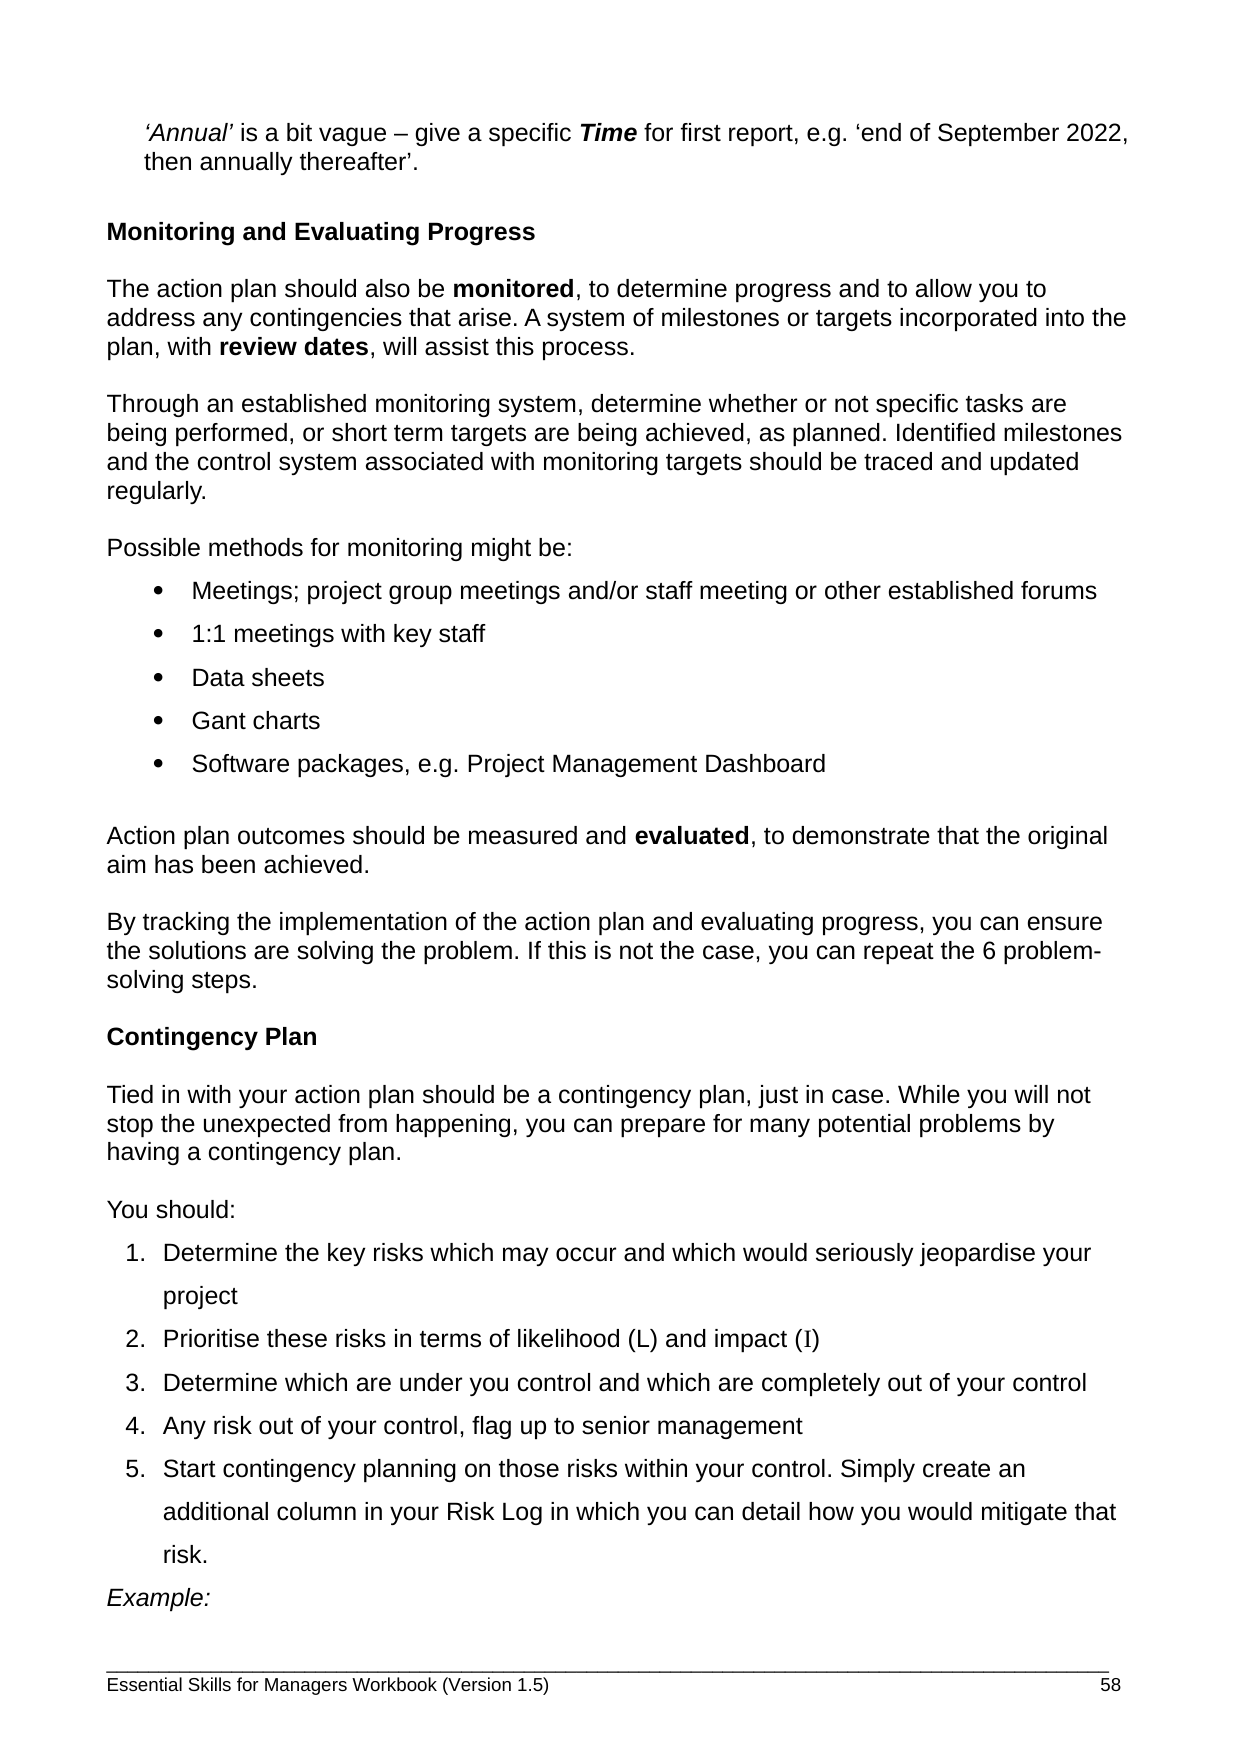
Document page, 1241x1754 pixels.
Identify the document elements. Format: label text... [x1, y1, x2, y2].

list Software packages, e.g. Project Management Dashboard [154, 749, 1134, 778]
list Any risk out of your control, flag up to senior management [125, 1411, 1134, 1439]
text By tracking the implementation of the action plan and evaluating progress, you can ensure the solutions are solving the problem. If this is not the case, you can repeat the 6 problem-solving steps. [106, 907, 1134, 994]
list Gant charts [154, 706, 1134, 735]
list Start contingency planning on those risks within your control. Simply create an additional column in your Risk Log in which you can detail how you would mitigate that risk. [125, 1454, 1134, 1569]
text Monitoring and Evaluating Progress [106, 217, 1134, 246]
list 1:1 meetings with key staff [154, 619, 1134, 648]
list Meetings; project group meetings and/or staff meeting or other established forums [154, 576, 1134, 605]
text Example: [106, 1583, 1134, 1612]
list Prioritise these risks in terms of likelihood (L) and impact (I) [125, 1324, 1134, 1353]
text Tied in with your action plan should be a contingency plan, just in case. While you will not stop the unexpected from happening, you can prepare for many potential problems by having a contingency plan. [106, 1080, 1134, 1166]
text Possible methods for monitoring might be: [106, 533, 1134, 562]
text Contingency Plan [106, 1022, 1134, 1051]
text The action plan should also be monitored, to determine progress and to allow you to address any contingencies that arise. A system of milestones or targets incorporated into the plan, with review dates, will assist this process. [106, 274, 1134, 361]
text You should: [106, 1195, 1134, 1224]
text ‘Annual’ is a bit vague – give a specific Time for first report, e.g. ‘end of September 2022, then annually thereafter’. [144, 118, 1134, 176]
list Data sheets [154, 663, 1134, 692]
list Determine which are under you control and which are completely out of your control [125, 1367, 1134, 1396]
list Determine the key risks which may occur and which would seriously jeopardise your project [125, 1238, 1134, 1310]
text Action plan outcomes should be measured and evaluated, to demonstrate that the original aim has been achieved. [106, 821, 1134, 879]
text Through an established monitoring system, determine whether or not specific tasks are being performed, or short term targets are being achieved, as planned. Identified milestones and the control system associated with monitoring targets should be traced and updated regularly. [106, 389, 1134, 504]
